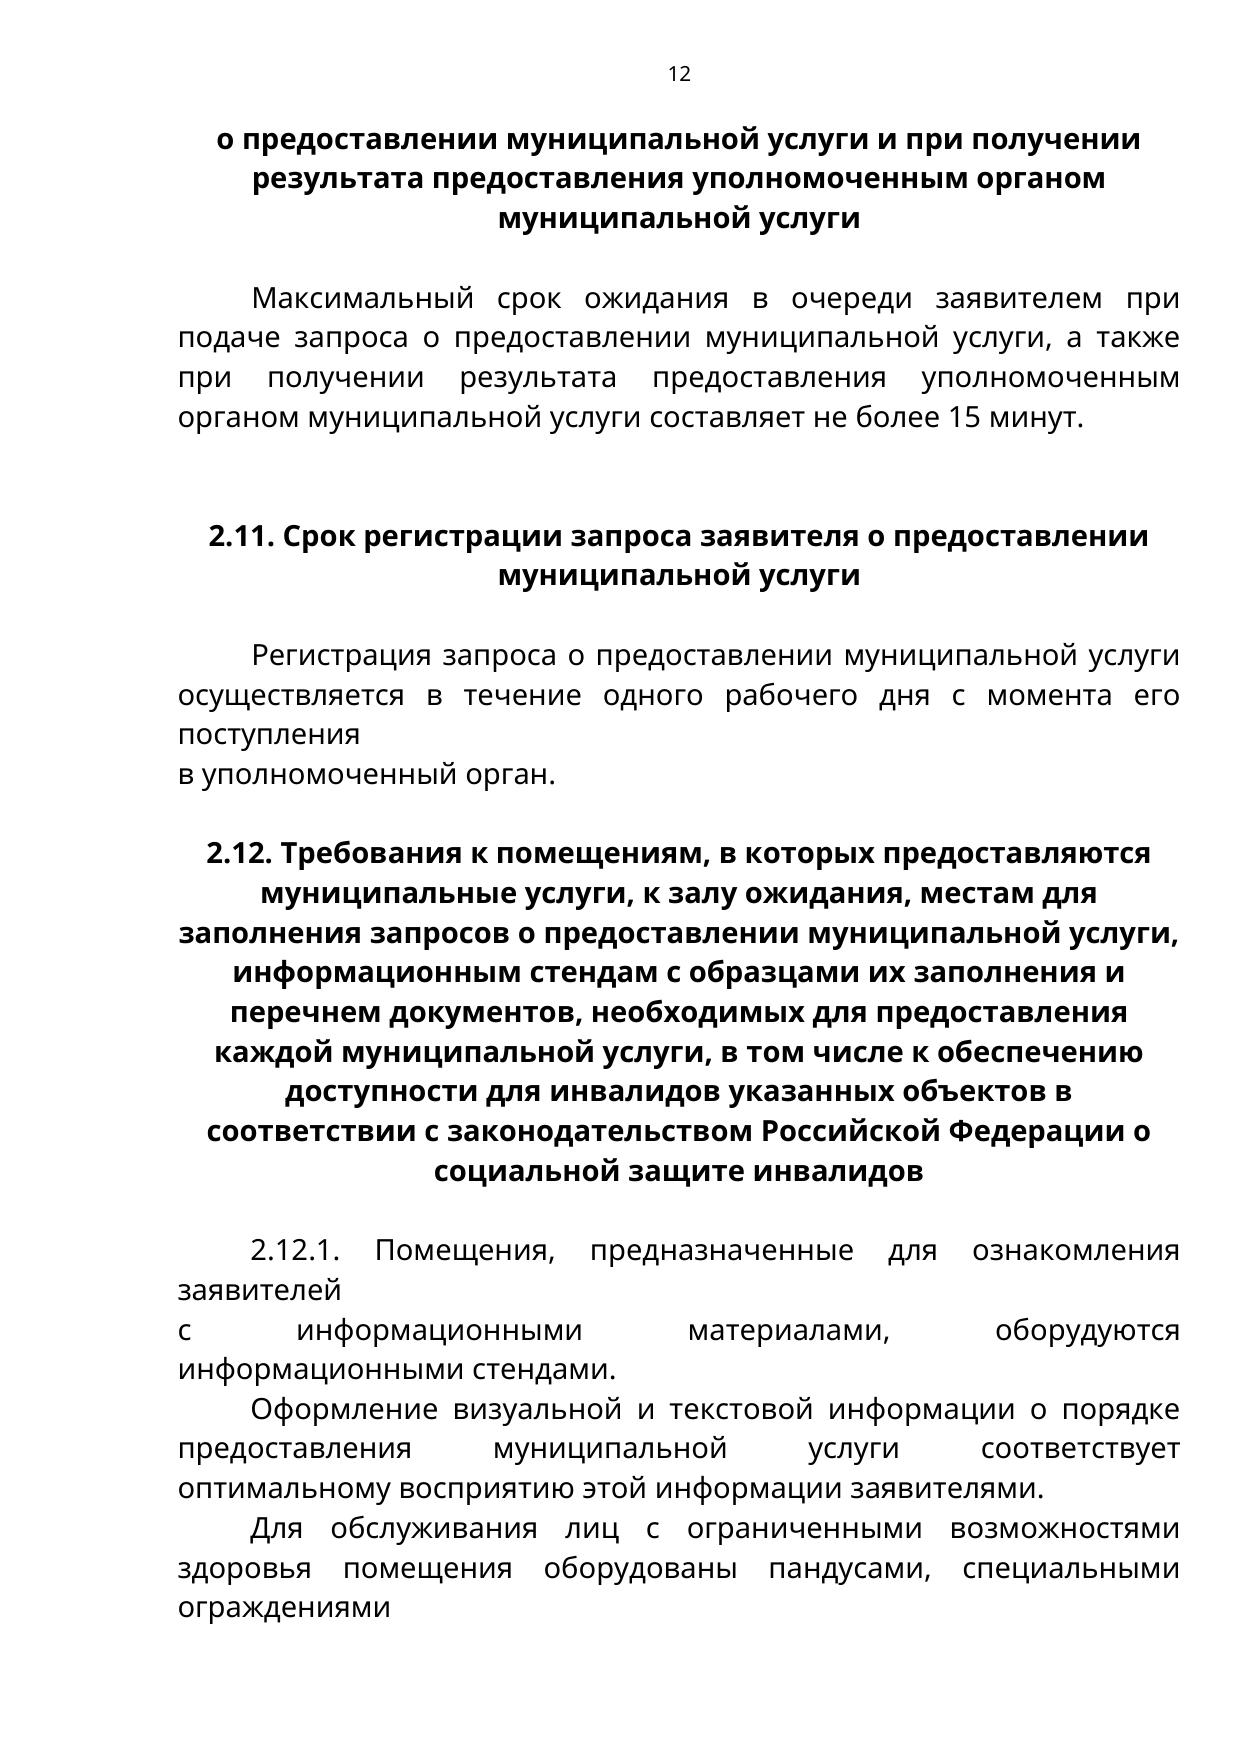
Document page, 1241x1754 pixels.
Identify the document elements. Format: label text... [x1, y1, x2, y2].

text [177, 1507, 1181, 1626]
text Регистрация запроса о предоставлении муниципальной услуги осуществляется в течение одного рабочего дня с момента его поступления в уполномоченный орган. [177, 634, 1181, 793]
text о предоставлении муниципальной услуги и при получении результата предоставления уполномоченным органом муниципальной услуги [177, 118, 1181, 237]
text муниципальной услуги [177, 555, 1181, 594]
text 2.12. Требования к помещениям, в которых предоставляются муниципальные услуги, к залу ожидания, местам для заполнения запросов о предоставлении муниципальной услуги, информационным стендам с образцами их заполнения и перечнем документов, необходимых для предоставления каждой муниципальной услуги, в том числе к обеспечению доступности для инвалидов указанных объектов в соответствии с законодательством Российской Федерации о социальной защите инвалидов [177, 832, 1181, 1190]
text Оформление визуальной и текстовой информации о порядке предоставления муниципальной услуги соответствует оптимальному восприятию этой информации заявителями. [177, 1388, 1181, 1507]
text 2.11. Срок регистрации запроса заявителя о предоставлении [177, 515, 1181, 555]
text Максимальный срок ожидания в очереди заявителем при подаче запроса о предоставлении муниципальной услуги, а также при получении результата предоставления уполномоченным органом муниципальной услуги составляет не более 15 минут. [177, 277, 1181, 436]
text 2.12.1. Помещения, предназначенные для ознакомления заявителей с информационными материалами, оборудуются информационными стендами. [177, 1229, 1181, 1388]
